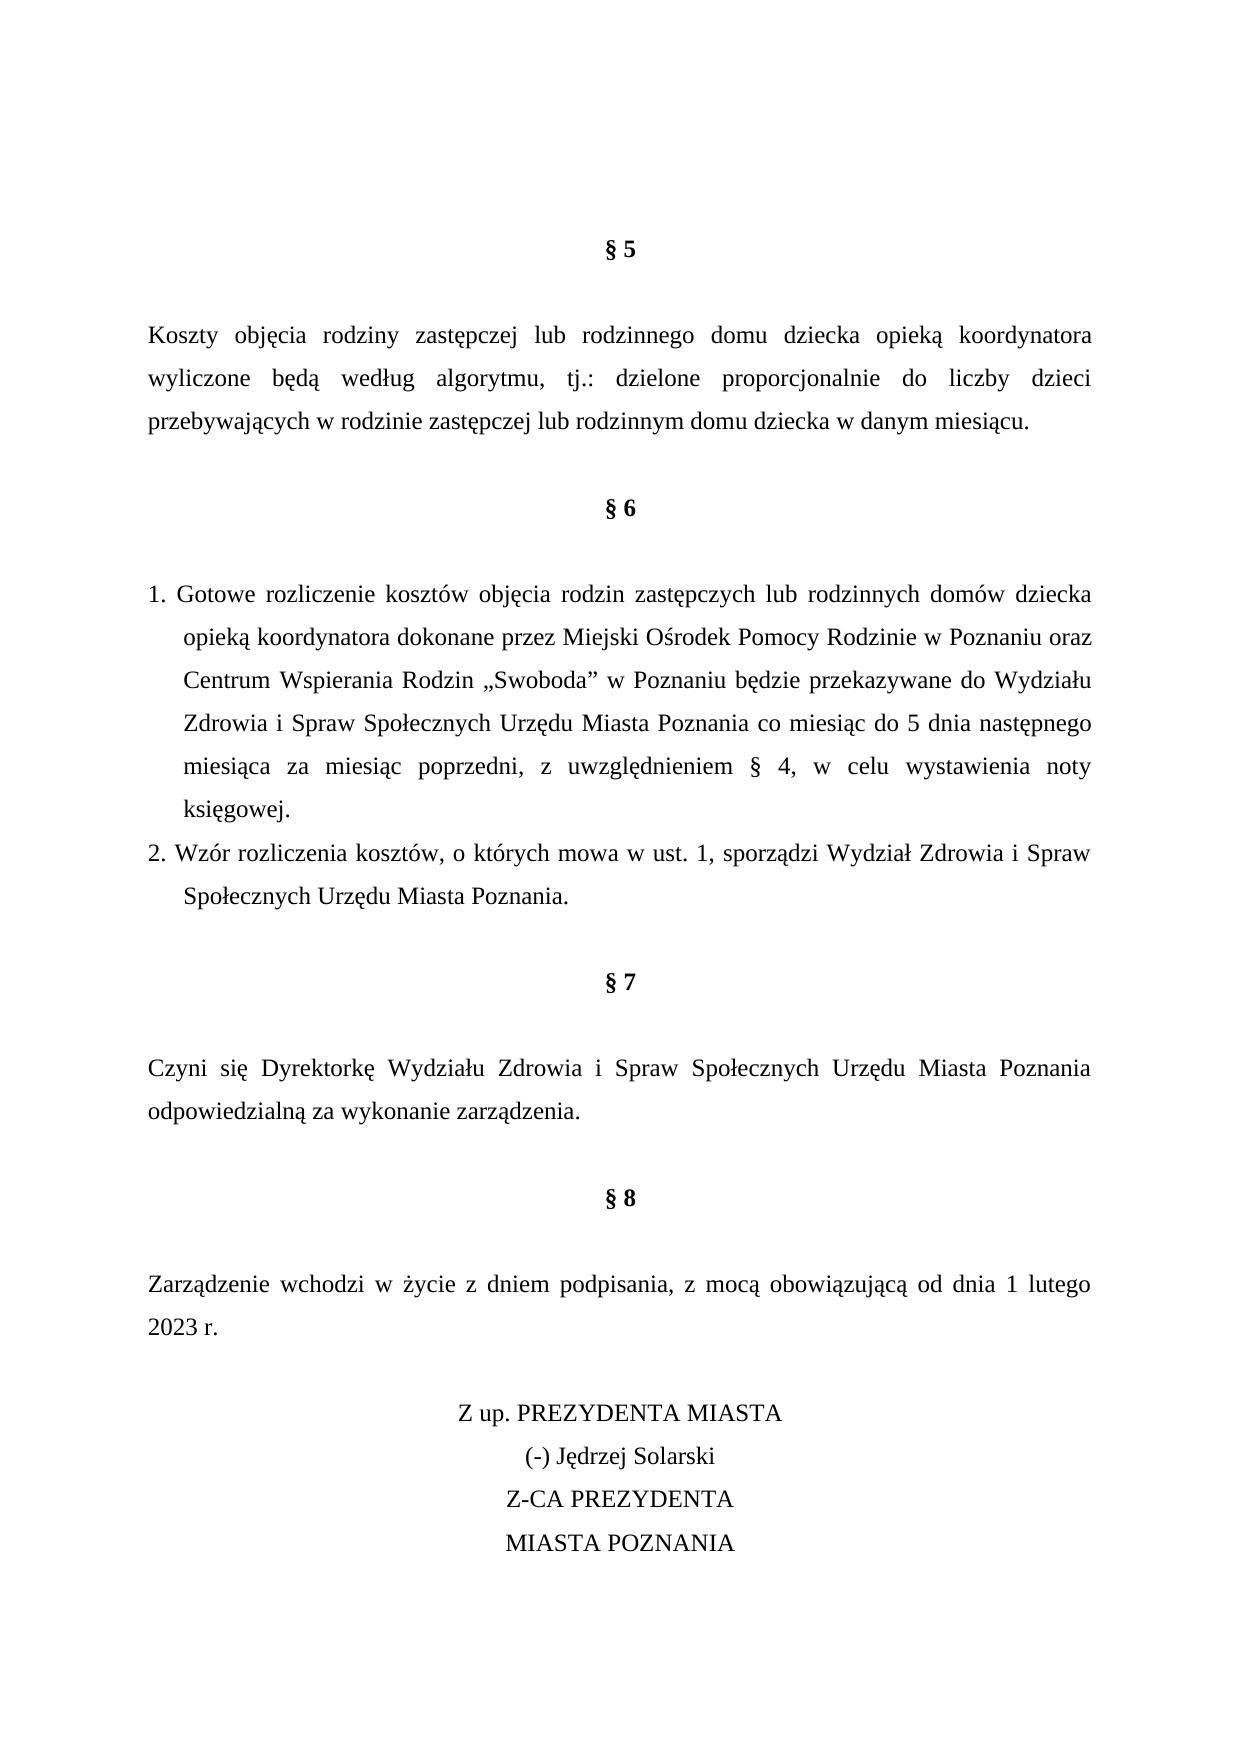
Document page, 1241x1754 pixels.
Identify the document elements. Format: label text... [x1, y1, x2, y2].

text MIASTA POZNANIA [148, 1528, 1093, 1556]
text Czyni się Dyrektorkę Wydziału Zdrowia i Spraw Społecznych Urzędu Miasta Poznania odpowiedzialną za wykonanie zarządzenia. [148, 1053, 1093, 1125]
text § 8 [148, 1183, 1093, 1211]
text Z-CA PREZYDENTA [148, 1484, 1093, 1513]
text 1. Gotowe rozliczenie kosztów objęcia rodzin zastępczych lub rodzinnych domów dziecka opieką koordynatora dokonane przez Miejski Ośrodek Pomocy Rodzinie w Poznaniu oraz Centrum Wspierania Rodzin „Swoboda” w Poznaniu będzie przekazywane do Wydziału Zdrowia i Spraw Społecznych Urzędu Miasta Poznania co miesiąc do 5 dnia następnego miesiąca za miesiąc poprzedni, z uwzględnieniem § 4, w celu wystawienia noty księgowej. [148, 579, 1093, 823]
text § 6 [148, 493, 1093, 521]
text 2. Wzór rozliczenia kosztów, o których mowa w ust. 1, sporządzi Wydział Zdrowia i Spraw Społecznych Urzędu Miasta Poznania. [148, 838, 1093, 909]
text Zarządzenie wchodzi w życie z dniem podpisania, z mocą obowiązującą od dnia 1 lutego 2023 r. [148, 1269, 1093, 1341]
text § 5 [148, 234, 1093, 263]
text Koszty objęcia rodziny zastępczej lub rodzinnego domu dziecka opieką koordynatora wyliczone będą według algorytmu, tj.: dzielone proporcjonalnie do liczby dzieci przebywających w rodzinie zastępczej lub rodzinnym domu dziecka w danym miesiącu. [148, 320, 1093, 435]
text § 7 [148, 967, 1093, 996]
text Z up. PREZYDENTA MIASTA [148, 1398, 1093, 1427]
text (-) Jędrzej Solarski [148, 1441, 1093, 1470]
